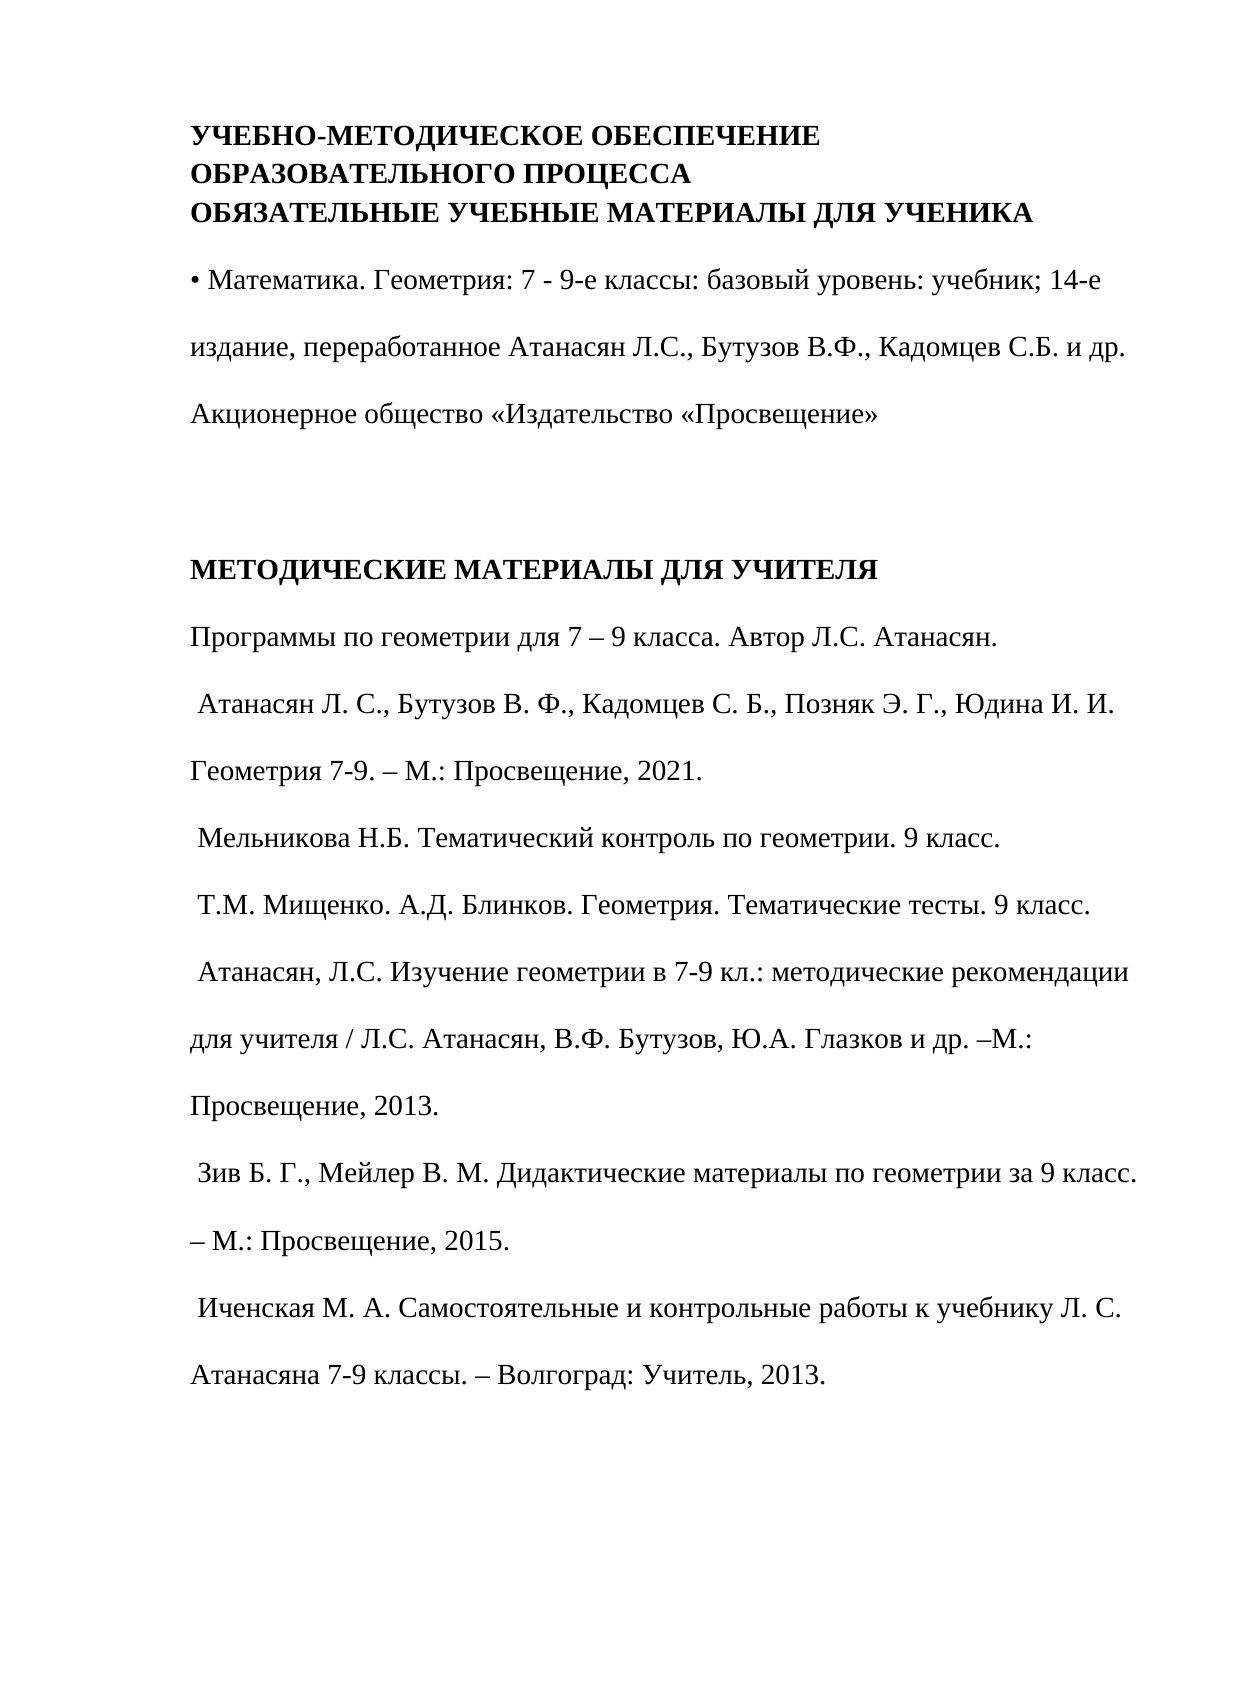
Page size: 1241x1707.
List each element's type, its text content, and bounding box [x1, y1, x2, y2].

text Программы по геометрии для 7 – 9 класса. Автор Л.С. Атанасян. Атанасян Л. С., Бутузов В. Ф., Кадомцев С. Б., Позняк Э. Г., Юдина И. И. Геометрия 7-9. – М.: Просвещение, 2021. Мельникова Н.Б. Тематический контроль по геометрии. 9 класс. Т.М. Мищенко. А.Д. Блинков. Геометрия. Тематические тесты. 9 класс. Атанасян, Л.С. Изучение геометрии в 7-9 кл.: методические рекомендации для учителя / Л.С. Атанасян, В.Ф. Бутузов, Ю.А. Глазков и др. –М.: Просвещение, 2013. Зив Б. Г., Мейлер В. М. Дидактические материалы по геометрии за 9 класс. – М.: Просвещение, 2015. Иченская М. А. Самостоятельные и контрольные работы к учебнику Л. С. Атанасяна 7-9 классы. – Волгоград: Учитель, 2013. [190, 619, 1152, 1446]
text ОБЯЗАТЕЛЬНЫЕ УЧЕБНЫЕ МАТЕРИАЛЫ ДЛЯ УЧЕНИКА [190, 195, 1152, 229]
text МЕТОДИЧЕСКИЕ МАТЕРИАЛЫ ДЛЯ УЧИТЕЛЯ [190, 552, 1152, 585]
text УЧЕБНО-МЕТОДИЧЕСКОЕ ОБЕСПЕЧЕНИЕ ОБРАЗОВАТЕЛЬНОГО ПРОЦЕССА [190, 118, 1152, 190]
text • Математика. Геометрия: 7 - 9-е классы: базовый уровень: учебник; 14-е издание, переработанное Атанасян Л.С., Бутузов В.Ф., Кадомцев С.Б. и др. Акционерное общество «Издательство «Просвещение» [190, 262, 1152, 430]
